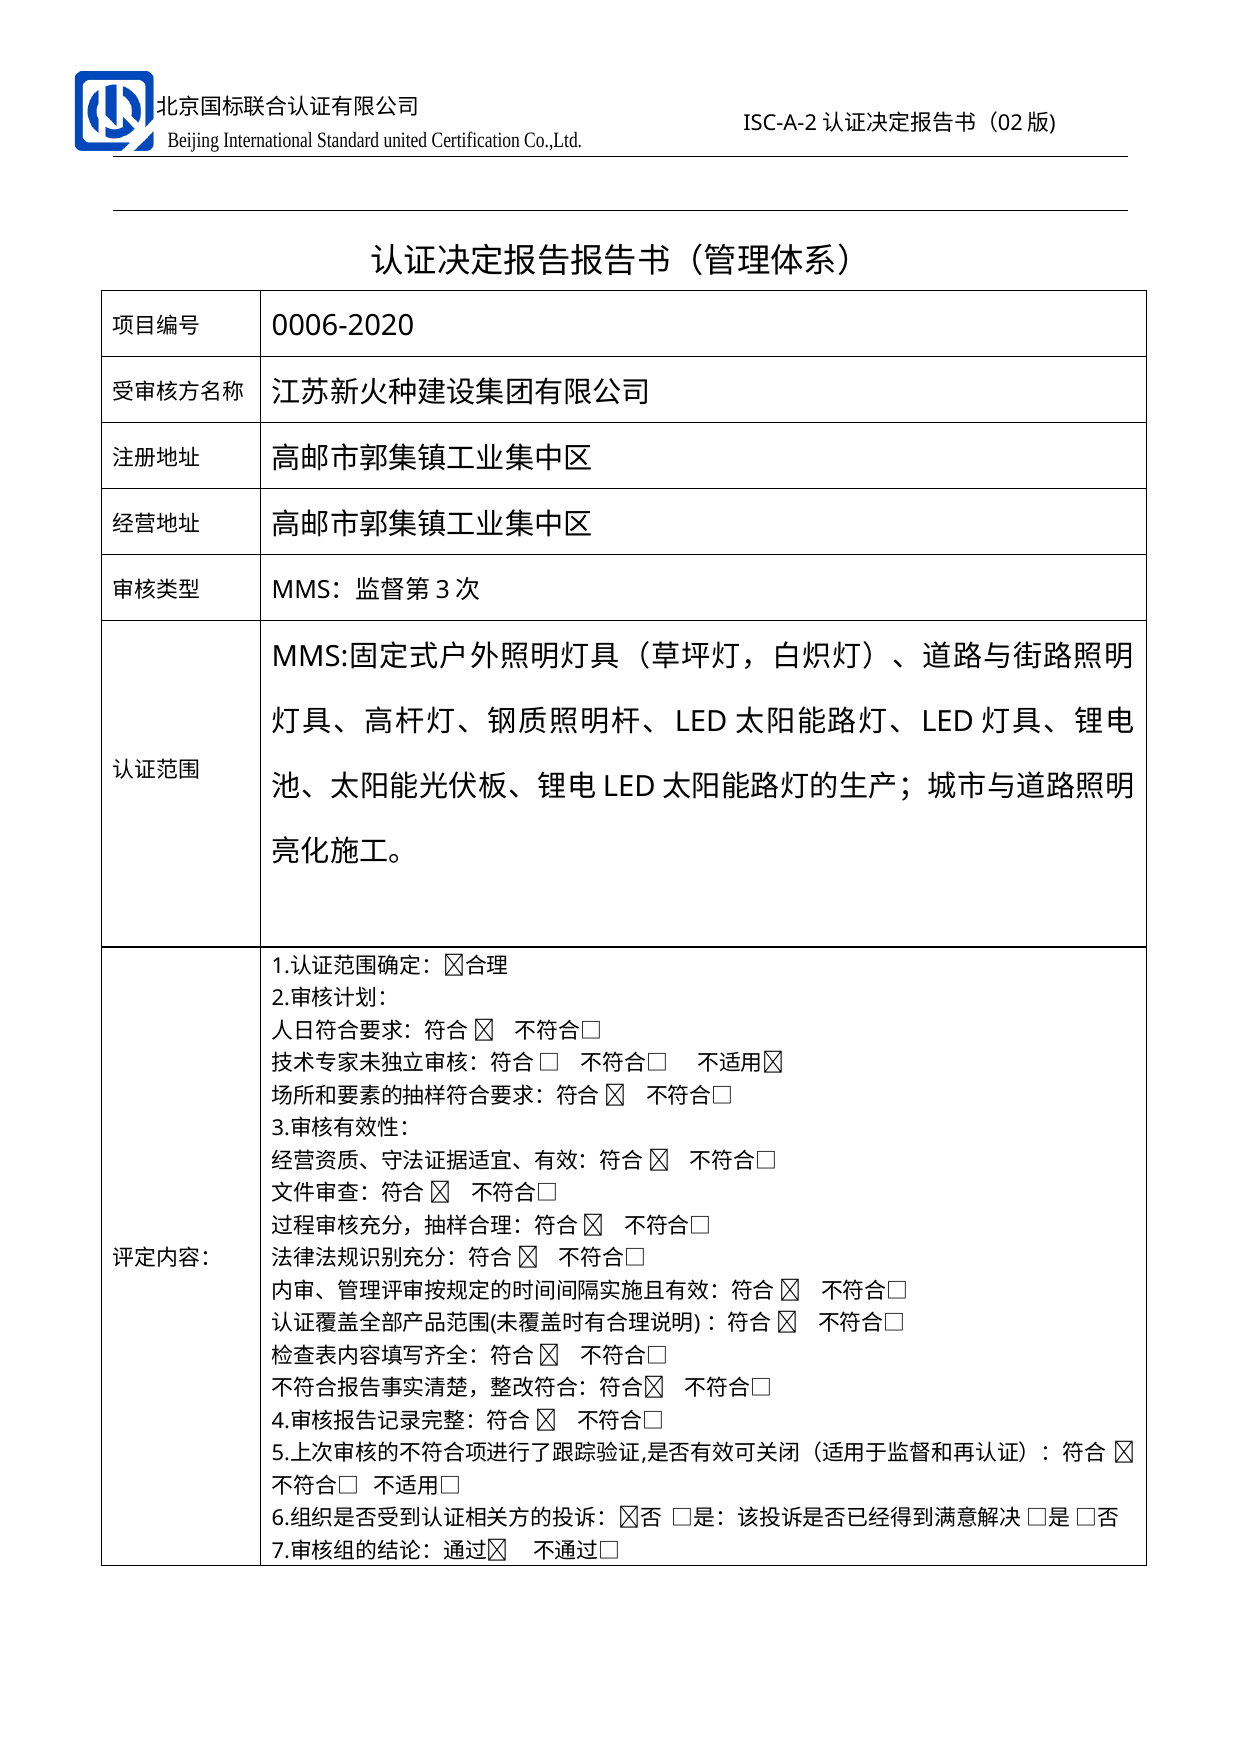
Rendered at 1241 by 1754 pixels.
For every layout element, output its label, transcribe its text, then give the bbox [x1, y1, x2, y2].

table_cell 评定内容： [102, 948, 260, 1565]
text 认证决定报告报告书（管理体系） [112, 225, 1128, 290]
table_header 项目编号 [102, 291, 260, 356]
table_header 0006-2020 [261, 291, 1146, 356]
table_cell 审核类型 [102, 555, 260, 620]
table_cell MMS：监督第3次 [261, 555, 1146, 620]
table_cell 受审核方名称 [102, 357, 260, 422]
table_cell MMS:固定式户外照明灯具（草坪灯，白炽灯）、道路与街路照明灯具、高杆灯、钢质照明杆、LED太阳能路灯、LED灯具、锂电池、太阳能光伏板、锂电LED太阳能路灯的生产；城市与道路照明亮化施工。 [261, 621, 1146, 946]
table_cell 注册地址 [102, 423, 260, 488]
table_cell 1.认证范围确定：合理 2.审核计划： 人日符合要求：符合 不符合□ 技术专家未独立审核：符合 □ 不符合□ 不适用 场所和要素的抽样符合要求：符合 不符合□ 3.审核有效性： 经营资质、守法证据适宜、有效：符合 不符合□ 文件审查：符合 不符合□ 过程审核充分，抽样合理：符合 不符合□ 法律法规识别充分：符合 不符合□ 内审、管理评审按规定的时间间隔实施且有效：符合 不符合□ 认证覆盖全部产品范围(未覆盖时有合理说明) ：符合 不符合□ 检查表内容填写齐全：符合 不符合□ 不符合报告事实清楚，整改符合：符合 不符合□ 4.审核报告记录完整：符合 不符合□ 5.上次审核的不符合项进行了跟踪验证,是否有效可关闭（适用于监督和再认证）：符合 不符合□ 不适用□ 6.组织是否受到认证相关方的投诉：否 □是：该投诉是否已经得到满意解决 □是 □否 7.审核组的结论：通过 不通过□ [261, 948, 1146, 1565]
table_cell 经营地址 [102, 489, 260, 554]
table_cell 高邮市郭集镇工业集中区 [261, 423, 1146, 488]
table_cell 高邮市郭集镇工业集中区 [261, 489, 1146, 554]
table_cell 认证范围 [102, 621, 260, 946]
table_cell 江苏新火种建设集团有限公司 [261, 357, 1146, 422]
picture [74, 71, 154, 151]
